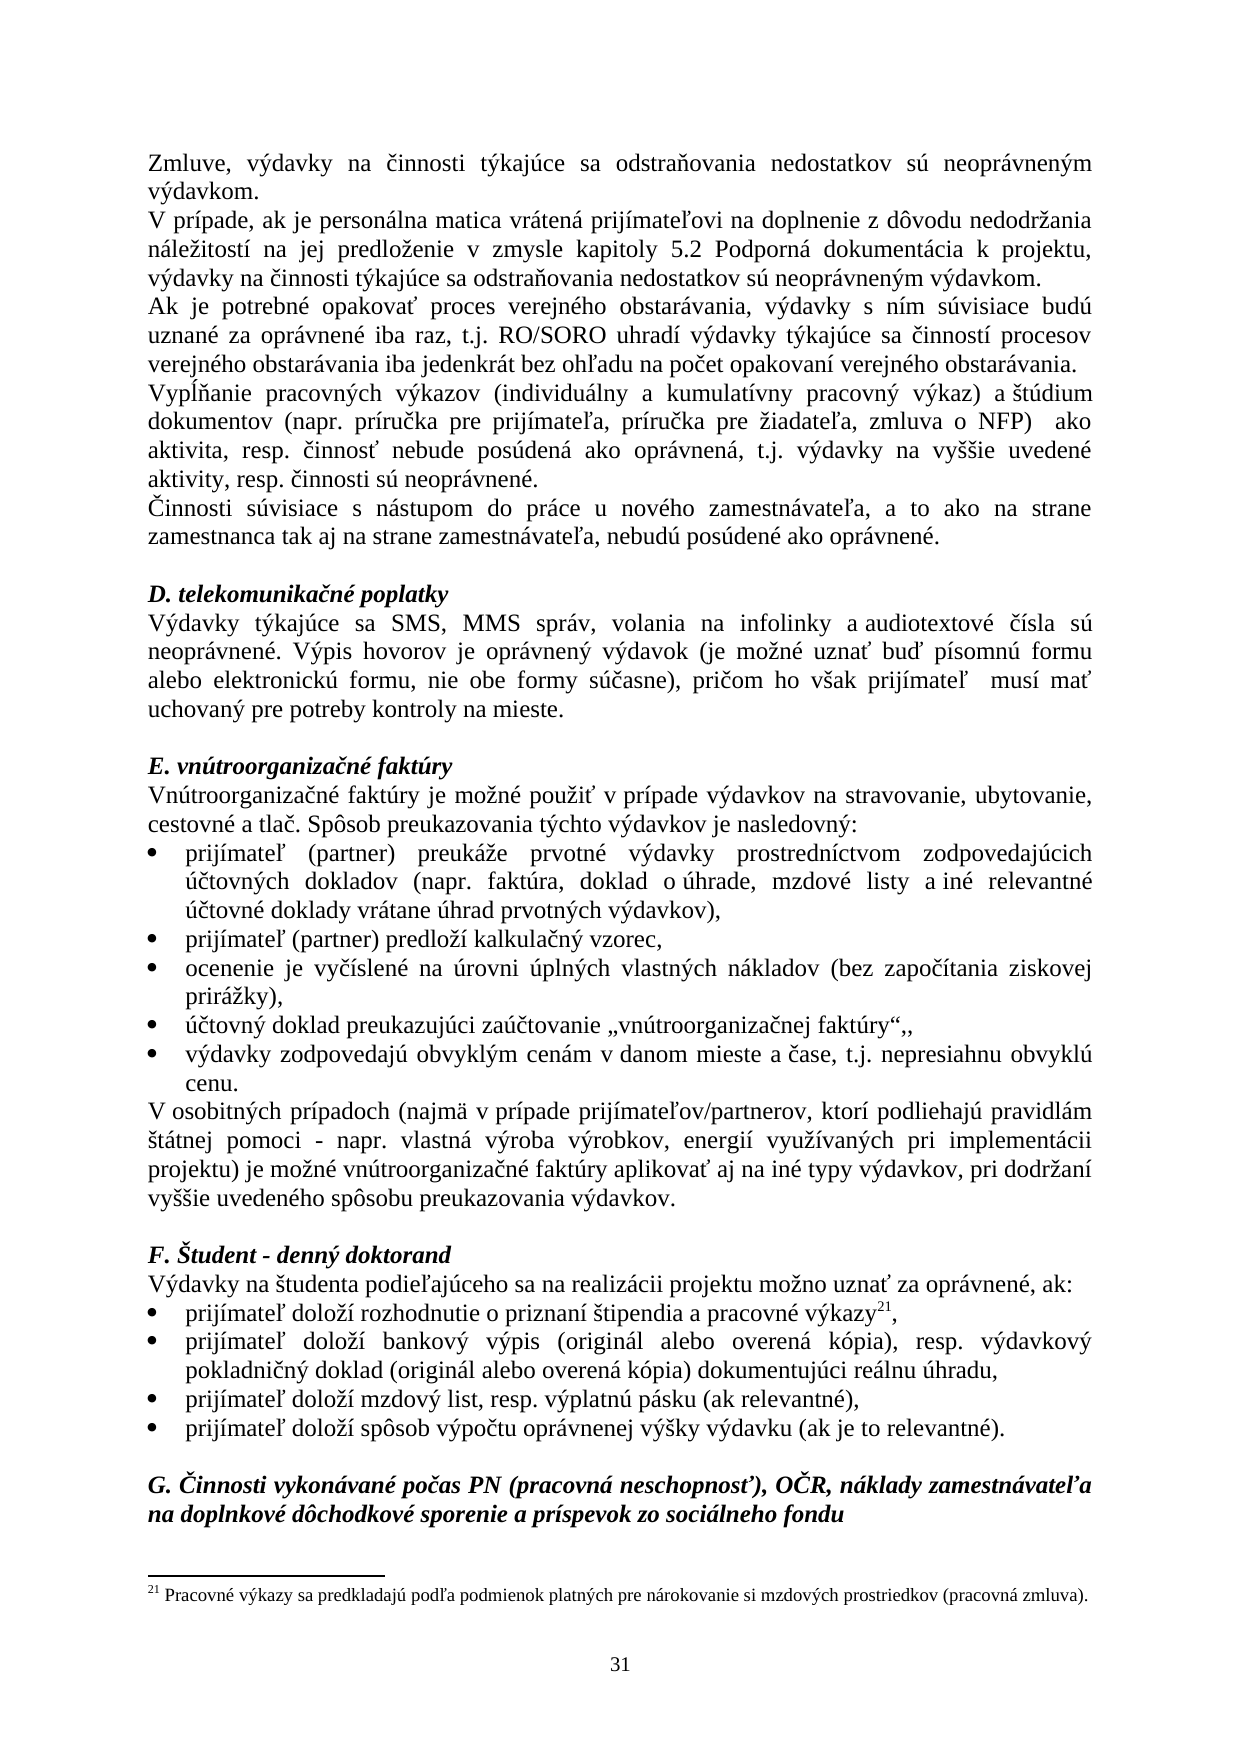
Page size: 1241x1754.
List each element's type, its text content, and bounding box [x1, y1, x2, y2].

list prijímateľ (partner) preukáže prvotné výdavky prostredníctvom zodpovedajúcich účtovných dokladov (napr. faktúra, doklad o úhrade, mzdové listy a iné relevantné účtovné doklady vrátane úhrad prvotných výdavkov), [148, 838, 1093, 924]
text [148, 148, 1093, 205]
list prijímateľ doloží spôsob výpočtu oprávnenej výšky výdavku (ak je to relevantné). [148, 1413, 1093, 1441]
text V prípade, ak je personálna matica vrátená prijímateľovi na doplnenie z dôvodu nedodržania náležitostí na jej predloženie v zmysle kapitoly 5.2 Podporná dokumentácia k projektu, výdavky na činnosti týkajúce sa odstraňovania nedostatkov sú neoprávneným výdavkom. [148, 205, 1093, 291]
list prijímateľ (partner) predloží kalkulačný vzorec, [148, 924, 1093, 953]
list výdavky zodpovedajú obvyklým cenám v danom mieste a čase, t.j. nepresiahnu obvyklú cenu. [148, 1039, 1093, 1096]
list účtovný doklad preukazujúci zaúčtovanie „vnútroorganizačnej faktúry“,, [148, 1010, 1093, 1039]
text Činnosti súvisiace s nástupom do práce u nového zamestnávateľa, a to ako na strane zamestnanca tak aj na strane zamestnávateľa, nebudú posúdené ako oprávnené. [148, 493, 1093, 550]
text F. Študent - denný doktorand [148, 1240, 1093, 1269]
text Vnútroorganizačné faktúry je možné použiť v prípade výdavkov na stravovanie, ubytovanie, cestovné a tlač. Spôsob preukazovania týchto výdavkov je nasledovný: [148, 780, 1093, 838]
list prijímateľ doloží mzdový list, resp. výplatnú pásku (ak relevantné), [148, 1384, 1093, 1413]
text V osobitných prípadoch (najmä v prípade prijímateľov/partnerov, ktorí podliehajú pravidlám štátnej pomoci - napr. vlastná výroba výrobkov, energií využívaných pri implementácii projektu) je možné vnútroorganizačné faktúry aplikovať aj na iné typy výdavkov, pri dodržaní vyššie uvedeného spôsobu preukazovania výdavkov. [148, 1096, 1093, 1211]
text Vypĺňanie pracovných výkazov (individuálny a kumulatívny pracovný výkaz) a štúdium dokumentov (napr. príručka pre prijímateľa, príručka pre žiadateľa, zmluva o NFP) ako aktivita, resp. činnosť nebude posúdená ako oprávnená, t.j. výdavky na vyššie uvedené aktivity, resp. činnosti sú neoprávnené. [148, 378, 1093, 493]
text E. vnútroorganizačné faktúry [148, 751, 1093, 780]
list prijímateľ doloží bankový výpis (originál alebo overená kópia), resp. výdavkový pokladničný doklad (originál alebo overená kópia) dokumentujúci reálnu úhradu, [148, 1326, 1093, 1384]
text Výdavky týkajúce sa SMS, MMS správ, volania na infolinky a audiotextové čísla sú neoprávnené. Výpis hovorov je oprávnený výdavok (je možné uznať buď písomnú formu alebo elektronickú formu, nie obe formy súčasne), pričom ho však prijímateľ musí mať uchovaný pre potreby kontroly na mieste. [148, 608, 1093, 723]
text G. Činnosti vykonávané počas PN (pracovná neschopnosť), OČR, náklady zamestnávateľa na doplnkové dôchodkové sporenie a príspevok zo sociálneho fondu [148, 1470, 1093, 1528]
list ocenenie je vyčíslené na úrovni úplných vlastných nákladov (bez započítania ziskovej prirážky), [148, 953, 1093, 1010]
text D. telekomunikačné poplatky [148, 579, 1093, 608]
list prijímateľ doloží rozhodnutie o priznaní štipendia a pracovné výkazy, [148, 1298, 1093, 1326]
text Ak je potrebné opakovať proces verejného obstarávania, výdavky s ním súvisiace budú uznané za oprávnené iba raz, t.j. RO/SORO uhradí výdavky týkajúce sa činností procesov verejného obstarávania iba jedenkrát bez ohľadu na počet opakovaní verejného obstarávania. [148, 291, 1093, 378]
text Výdavky na študenta podieľajúceho sa na realizácii projektu možno uznať za oprávnené, ak: [148, 1269, 1093, 1298]
